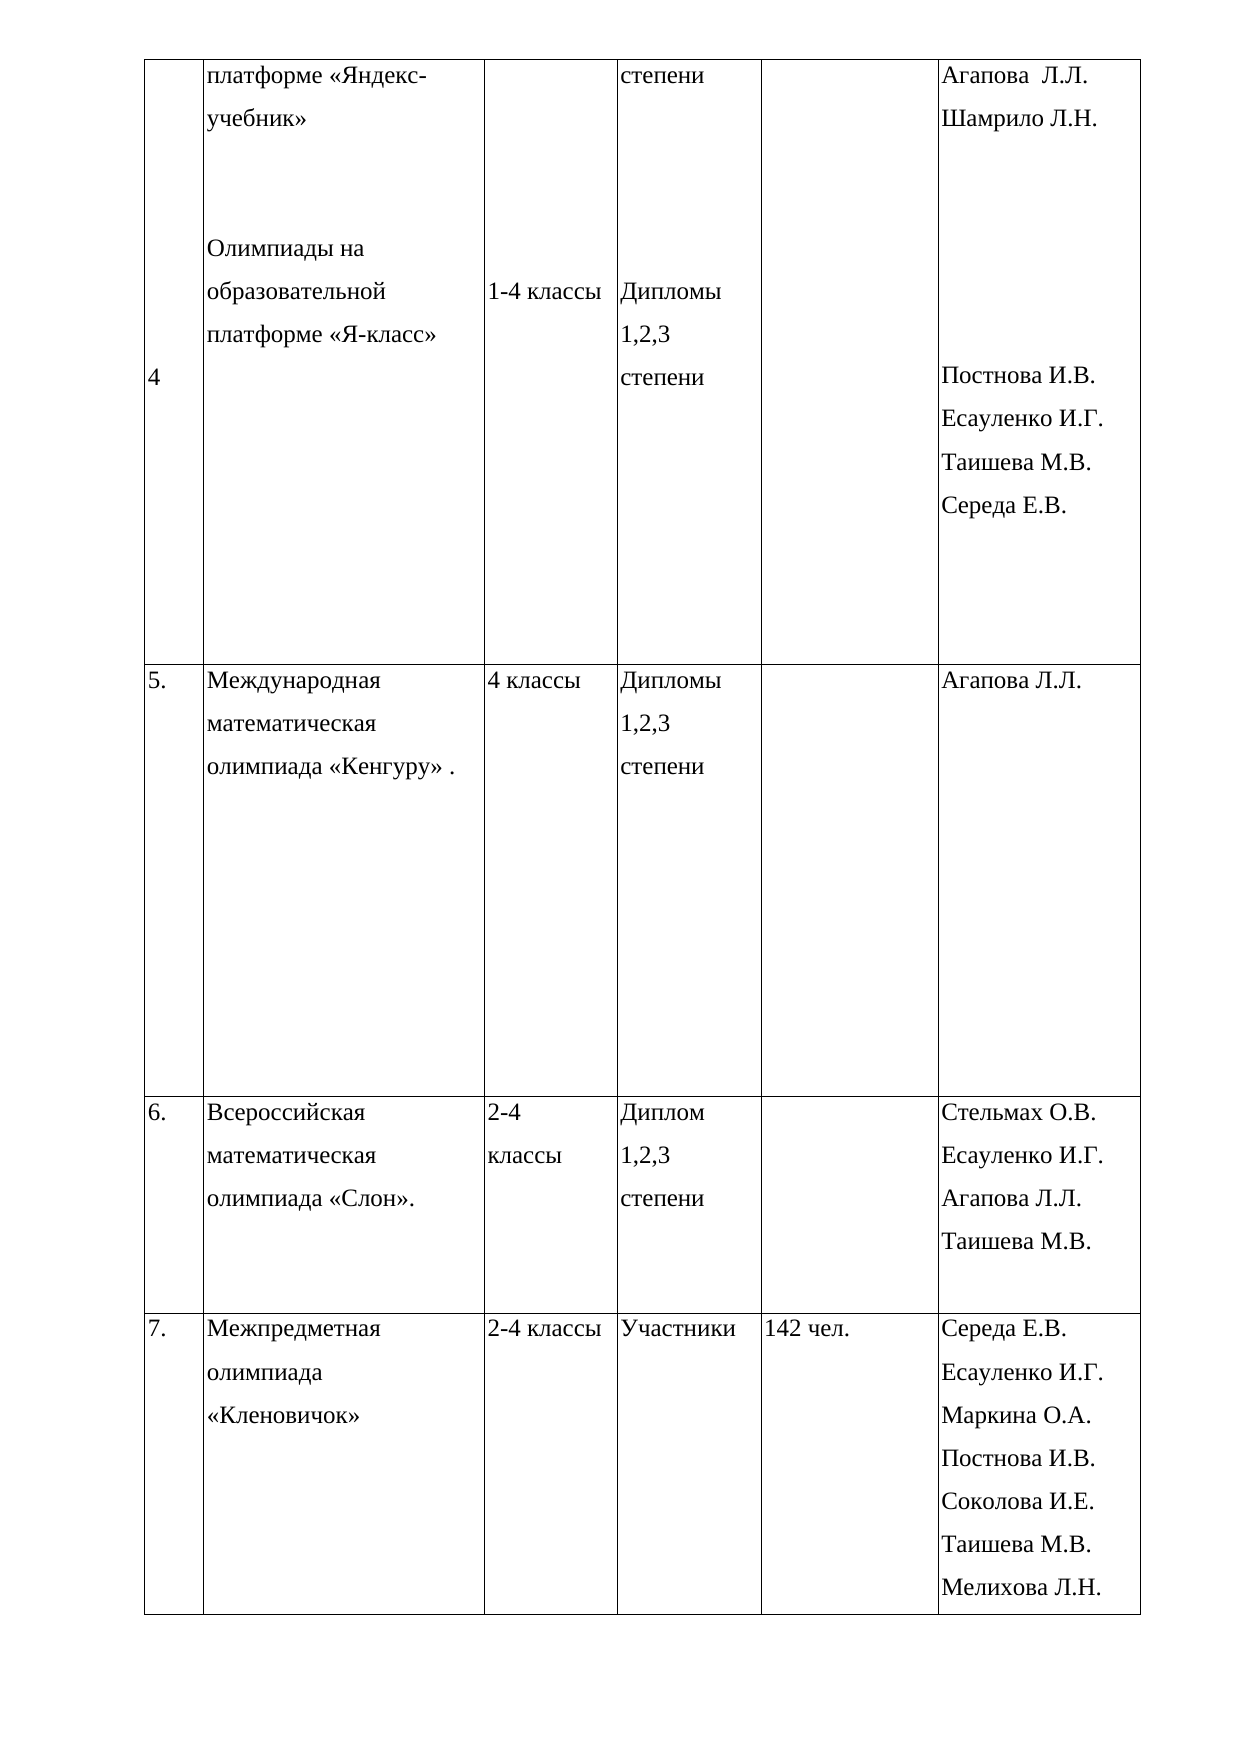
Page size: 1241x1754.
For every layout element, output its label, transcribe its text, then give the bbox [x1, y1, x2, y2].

table_cell Стельмах О.В. Есауленко И.Г. Агапова Л.Л. Таишева М.В. [939, 1097, 1140, 1312]
table_cell 7. [145, 1314, 203, 1614]
table_cell 2-4 классы [485, 1314, 617, 1614]
table_cell Всероссийская математическая олимпиада «Слон». [204, 1097, 484, 1312]
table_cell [618, 60, 761, 664]
table_cell 5. [145, 665, 203, 1096]
table_cell 4 классы [485, 665, 617, 1096]
table_cell [762, 60, 938, 664]
table_cell Агапова Л.Л. [939, 665, 1140, 1096]
table_cell 2-4 классы [485, 1097, 617, 1312]
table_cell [485, 60, 617, 664]
table_cell Дипломы 1,2,3 степени [618, 665, 761, 1096]
table_cell Участники [618, 1314, 761, 1614]
table_cell Диплом 1,2,3 степени [618, 1097, 761, 1312]
table_cell [762, 665, 938, 1096]
table_cell Международная математическая олимпиада «Кенгуру» . [204, 665, 484, 1096]
table_cell [762, 1097, 938, 1312]
table_cell 6. [145, 1097, 203, 1312]
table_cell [939, 60, 1140, 664]
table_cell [204, 1314, 484, 1614]
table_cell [939, 1314, 1140, 1614]
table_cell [204, 60, 484, 664]
table_cell 3. 4 [145, 60, 203, 664]
table_cell 142 чел. [762, 1314, 938, 1614]
